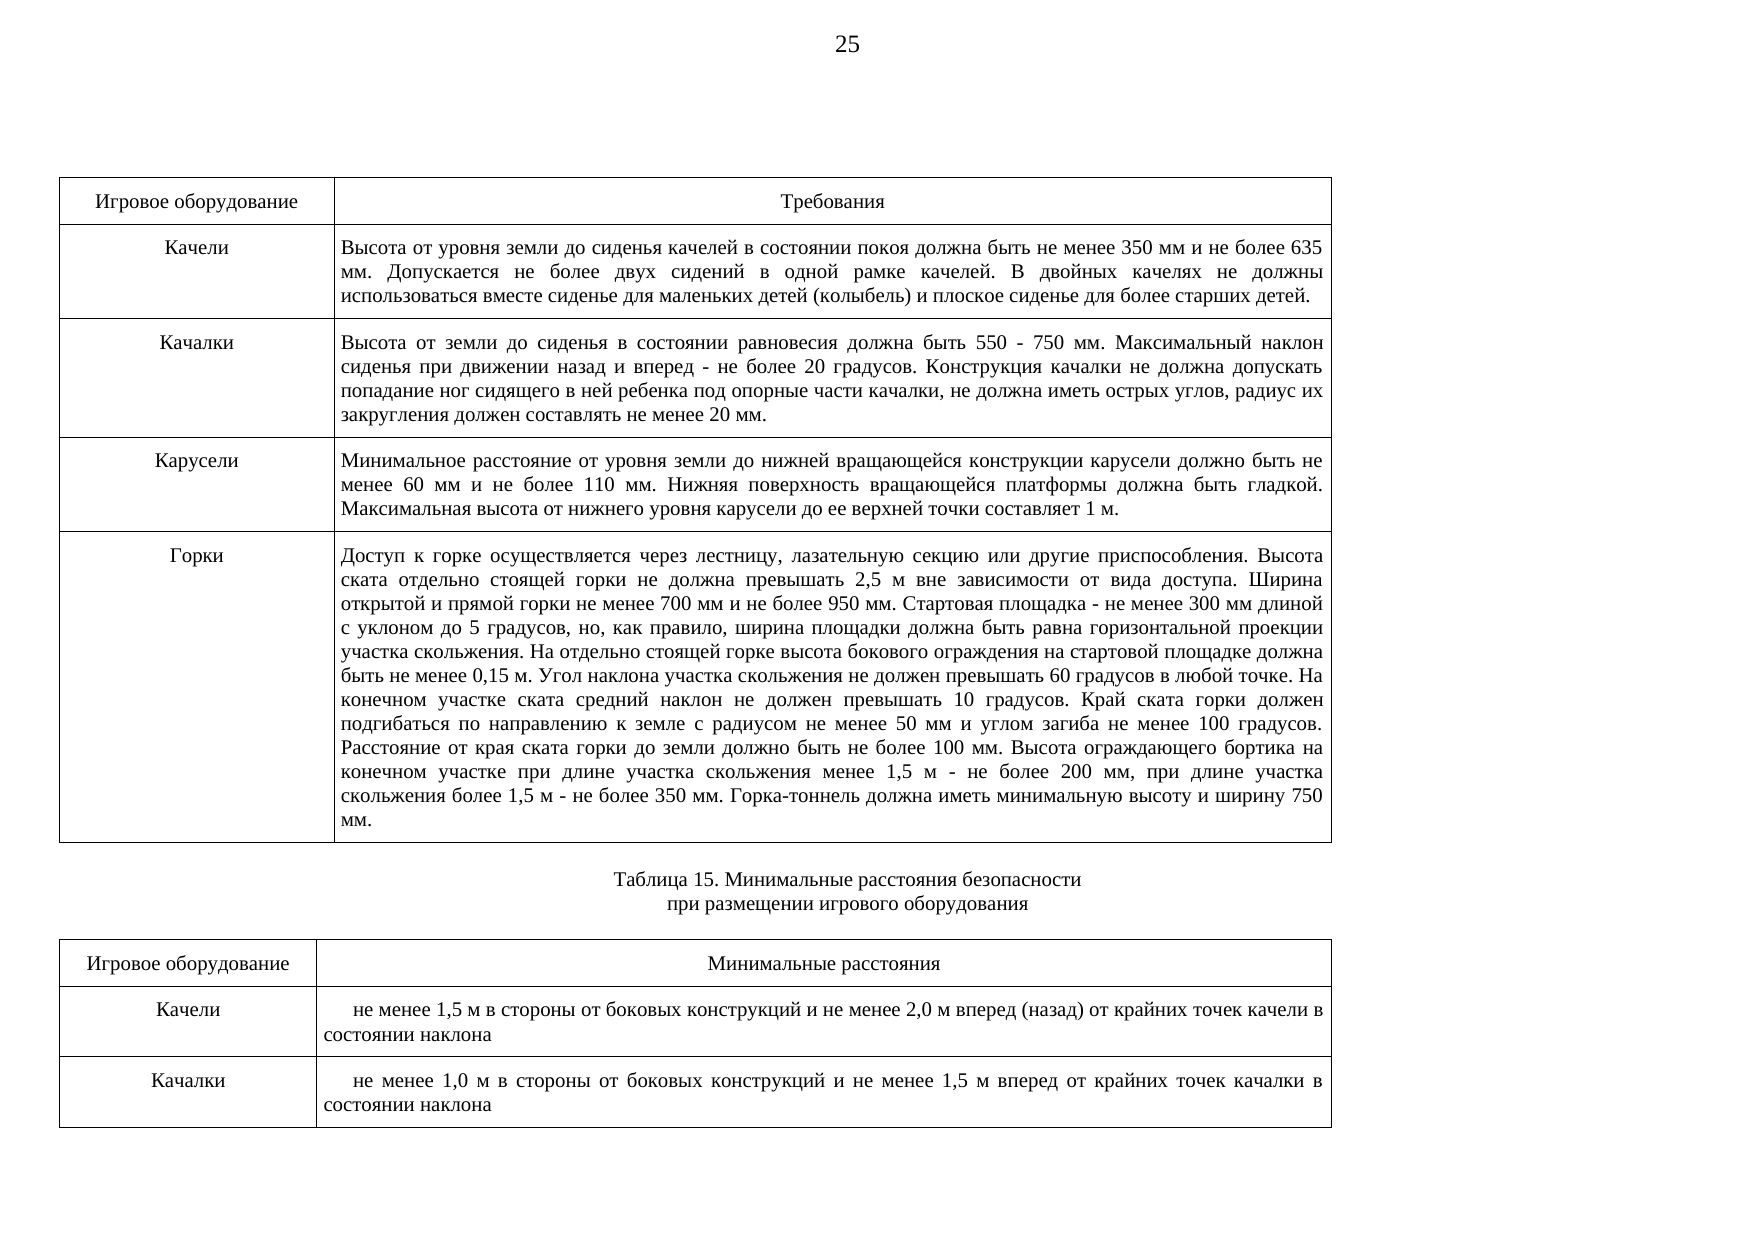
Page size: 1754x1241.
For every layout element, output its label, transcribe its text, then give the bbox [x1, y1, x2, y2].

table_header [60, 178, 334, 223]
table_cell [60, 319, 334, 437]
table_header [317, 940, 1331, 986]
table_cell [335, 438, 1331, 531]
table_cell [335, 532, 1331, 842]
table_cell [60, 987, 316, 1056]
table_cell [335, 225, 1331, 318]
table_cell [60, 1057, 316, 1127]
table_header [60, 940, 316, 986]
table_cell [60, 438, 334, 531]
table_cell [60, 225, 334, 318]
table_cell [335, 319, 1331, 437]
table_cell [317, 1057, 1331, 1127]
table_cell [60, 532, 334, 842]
text при размещении игрового оборудования [59, 891, 1636, 915]
text Таблица 15. Минимальные расстояния безопасности [59, 867, 1636, 891]
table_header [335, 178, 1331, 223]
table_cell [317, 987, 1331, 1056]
